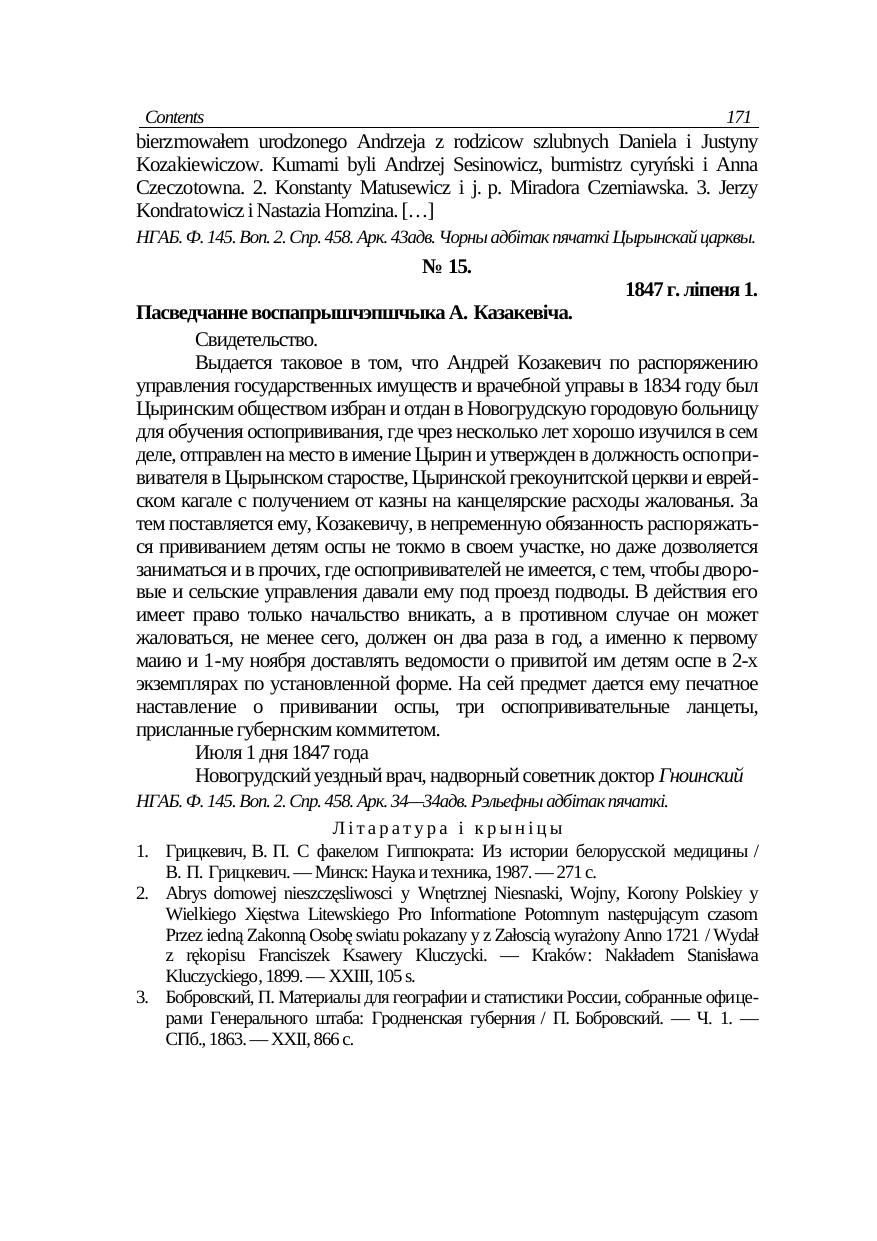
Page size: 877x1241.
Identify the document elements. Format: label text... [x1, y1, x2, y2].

text Літаратура і крыніцы [136, 818, 759, 839]
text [136, 131, 759, 222]
text Новогрудский уездный врач, надворный советник доктор Гноинский [136, 764, 759, 787]
text № 15. [136, 256, 759, 278]
text 2. Abrys domowej nieszczęsliwosci y Wnętrznej Niesnaski, Wojny, Korony Polskiey y Wielkiego Xięstwa Litewskiego Pro Informatione Potomnym następującym czasom Przez iedną Zakonną Osobę swiatu pokazany y z Załoscią wyrażony Anno 1721 / Wydał z rękopisu Franciszek Ksawery Kluczycki. — Kraków: Nakładem Stanisława Kluczyckiego, 1899. — XXIII, 105 s. [136, 883, 759, 987]
text 1. Грицкевич, В. П. С факелом Гиппократа: Из истории белорусской медицины / В. П. Грицкевич. — Минск: Наука и техника, 1987. — 271 с. [136, 841, 759, 883]
text Июля 1 дня 1847 года [136, 741, 759, 764]
text НГАБ. Ф. 145. Воп. 2. Спр. 458. Арк. 34—34адв. Рэльефны адбітак пячаткі. [136, 791, 759, 812]
text 3. Бобровский, П. Материалы для географии и статистики России, собранные офицерами Генерального штаба: Гродненская губерния / П. Бобровский. — Ч. 1. — СПб., 1863. — ХХII, 866 с. [136, 987, 759, 1049]
text Пасведчанне воспапрышчэпшчыка А. Казакевіча. [136, 301, 759, 324]
text НГАБ. Ф. 145. Воп. 2. Спр. 458. Арк. 43адв. Чорны адбітак пячаткі Цырынскай царквы. [136, 226, 759, 247]
text Свидетельство. [136, 328, 759, 351]
text Выдается таковое в том, что Андрей Козакевич по распоряжению управления государственных имуществ и врачебной управы в 1834 году был Цыринским обществом избран и отдан в Новогрудскую городовую больницу для обучения оспопрививания, где чрез несколько лет хорошо изучился в сем деле, отправлен на место в имение Цырин и утвержден в должность оспопрививателя в Цырынском старостве, Цыринской грекоунитской церкви и еврейском кагале с получением от казны на канцелярские расходы жалованья. За тем поставляется ему, Козакевичу, в непременную обязанность распоряжаться прививанием детям оспы не токмо в своем участке, но даже дозволяется заниматься и в прочих, где оспопрививателей не имеется, с тем, чтобы дворовые и сельские управления давали ему под проезд подводы. В действия его имеет право только начальство вникать, а в противном случае он может жаловаться, не менее сего, должен он два раза в год, а именно к первому маию и 1-му ноября доставлять ведомости о привитой им детям оспе в 2-х экземплярах по установленной форме. На сей предмет дается ему печатное наставление о прививании оспы, три оспопрививательные ланцеты, присланные губернским коммитетом. [136, 351, 759, 741]
text 1847 г. ліпеня 1. [136, 278, 759, 301]
